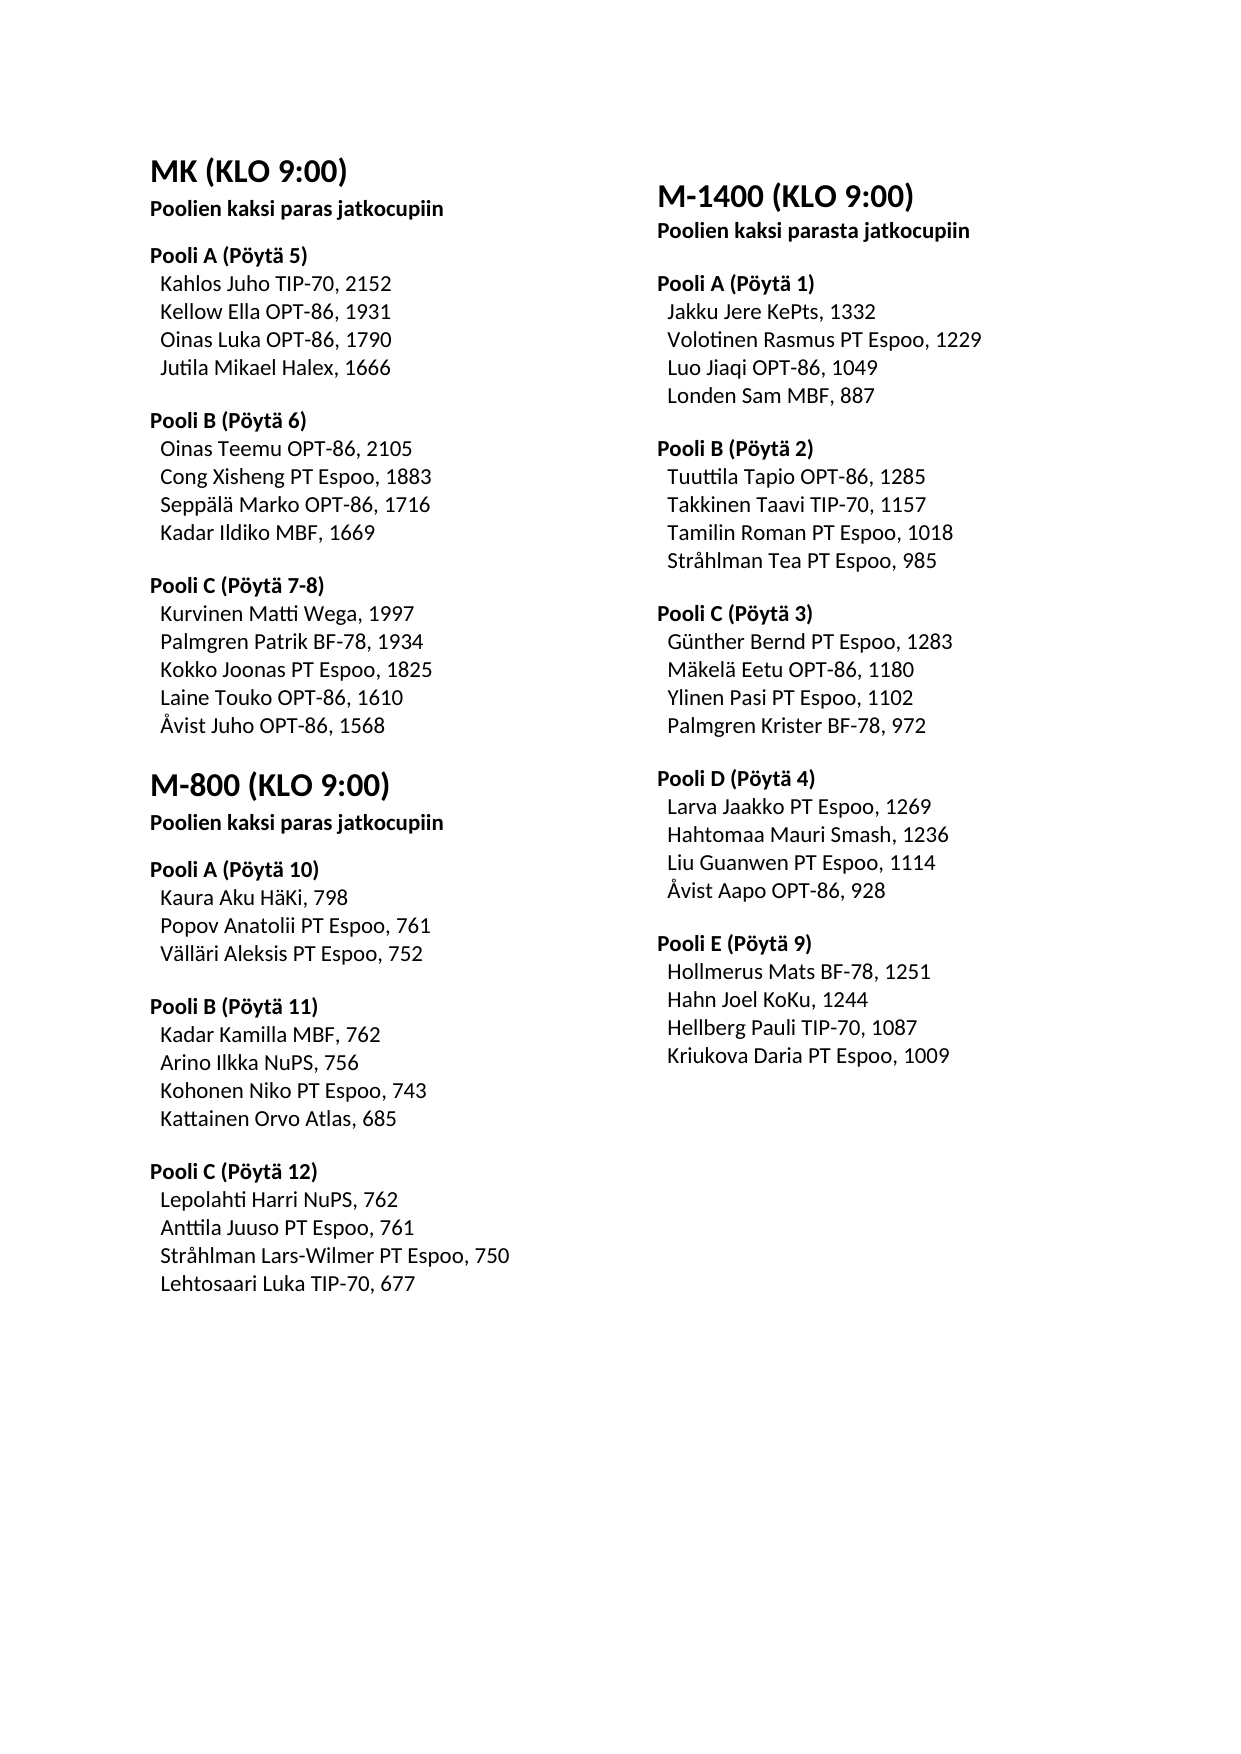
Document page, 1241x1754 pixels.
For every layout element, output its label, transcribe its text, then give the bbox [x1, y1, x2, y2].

text M-1400 (KLO 9:00) [657, 175, 1090, 216]
text Poolien kaksi paras jatkocupiin [150, 808, 583, 836]
text Hellberg Pauli TIP-70, 1087 [657, 1013, 1090, 1041]
text Kattainen Orvo Atlas, 685 [150, 1104, 583, 1132]
text Kadar Kamilla MBF, 762 [150, 1020, 583, 1048]
text Jutila Mikael Halex, 1666 [150, 353, 583, 381]
text Pooli C (Pöytä 12) [150, 1157, 583, 1185]
text Kriukova Daria PT Espoo, 1009M-2000 (KLO 13:00) [657, 1041, 1090, 1069]
text Hahn Joel KoKu, 1244 [657, 985, 1090, 1013]
text M-800 (KLO 9:00) [150, 764, 583, 805]
text Londen Sam MBF, 887 [657, 381, 1090, 409]
text Pooli A (Pöytä 5) [150, 241, 583, 269]
text Kadar Ildiko MBF, 1669 [150, 518, 583, 546]
text Åvist Juho OPT-86, 1568 [150, 711, 583, 739]
text Seppälä Marko OPT-86, 1716 [150, 490, 583, 518]
text Ylinen Pasi PT Espoo, 1102 [657, 683, 1090, 711]
text Oinas Luka OPT-86, 1790 [150, 325, 583, 353]
text Kokko Joonas PT Espoo, 1825 [150, 655, 583, 683]
text Åvist Aapo OPT-86, 928 [657, 876, 1090, 904]
text Stråhlman Tea PT Espoo, 985 [657, 546, 1090, 574]
text Pooli B (Pöytä 11) [150, 992, 583, 1020]
text Laine Touko OPT-86, 1610 [150, 683, 583, 711]
text Liu Guanwen PT Espoo, 1114 [657, 848, 1090, 876]
text Larva Jaakko PT Espoo, 1269 [657, 792, 1090, 820]
text Pooli A (Pöytä 1) [657, 269, 1090, 297]
text Oinas Teemu OPT-86, 2105 [150, 434, 583, 462]
text Jakku Jere KePts, 1332 [657, 297, 1090, 325]
text Takkinen Taavi TIP-70, 1157 [657, 490, 1090, 518]
text Pooli A (Pöytä 10) [150, 855, 583, 883]
text Hahtomaa Mauri Smash, 1236 [657, 820, 1090, 848]
text Palmgren Patrik BF-78, 1934 [150, 627, 583, 655]
text Poolien kaksi parasta jatkocupiin [657, 216, 1090, 244]
text Luo Jiaqi OPT-86, 1049 [657, 353, 1090, 381]
text Kellow Ella OPT-86, 1931 [150, 297, 583, 325]
text Hollmerus Mats BF-78, 1251 [657, 957, 1090, 985]
text Mäkelä Eetu OPT-86, 1180 [657, 655, 1090, 683]
text Anttila Juuso PT Espoo, 761 [150, 1213, 583, 1241]
text Kohonen Niko PT Espoo, 743 [150, 1076, 583, 1104]
text Günther Bernd PT Espoo, 1283 [657, 627, 1090, 655]
text Pooli C (Pöytä 7-8) [150, 571, 583, 599]
text Pooli C (Pöytä 3) [657, 599, 1090, 627]
text Cong Xisheng PT Espoo, 1883 [150, 462, 583, 490]
text Pooli B (Pöytä 2) [657, 434, 1090, 462]
text Välläri Aleksis PT Espoo, 752 [150, 939, 583, 967]
text Tuuttila Tapio OPT-86, 1285 [657, 462, 1090, 490]
text Palmgren Krister BF-78, 972 [657, 711, 1090, 739]
text MK (KLO 9:00) [150, 150, 583, 191]
text Volotinen Rasmus PT Espoo, 1229 [657, 325, 1090, 353]
text Kahlos Juho TIP-70, 2152 [150, 269, 583, 297]
text Stråhlman Lars-Wilmer PT Espoo, 750 [150, 1241, 583, 1269]
text Lehtosaari Luka TIP-70, 677 [150, 1269, 583, 1297]
text Pooli D (Pöytä 4) [657, 764, 1090, 792]
text Pooli B (Pöytä 6) [150, 406, 583, 434]
text Lepolahti Harri NuPS, 762 [150, 1185, 583, 1213]
text Pooli E (Pöytä 9) [657, 929, 1090, 957]
text Kurvinen Matti Wega, 1997 [150, 599, 583, 627]
text Poolien kaksi paras jatkocupiin [150, 194, 583, 222]
text Tamilin Roman PT Espoo, 1018 [657, 518, 1090, 546]
text Popov Anatolii PT Espoo, 761 [150, 911, 583, 939]
text Arino Ilkka NuPS, 756 [150, 1048, 583, 1076]
text Kaura Aku HäKi, 798 [150, 883, 583, 911]
